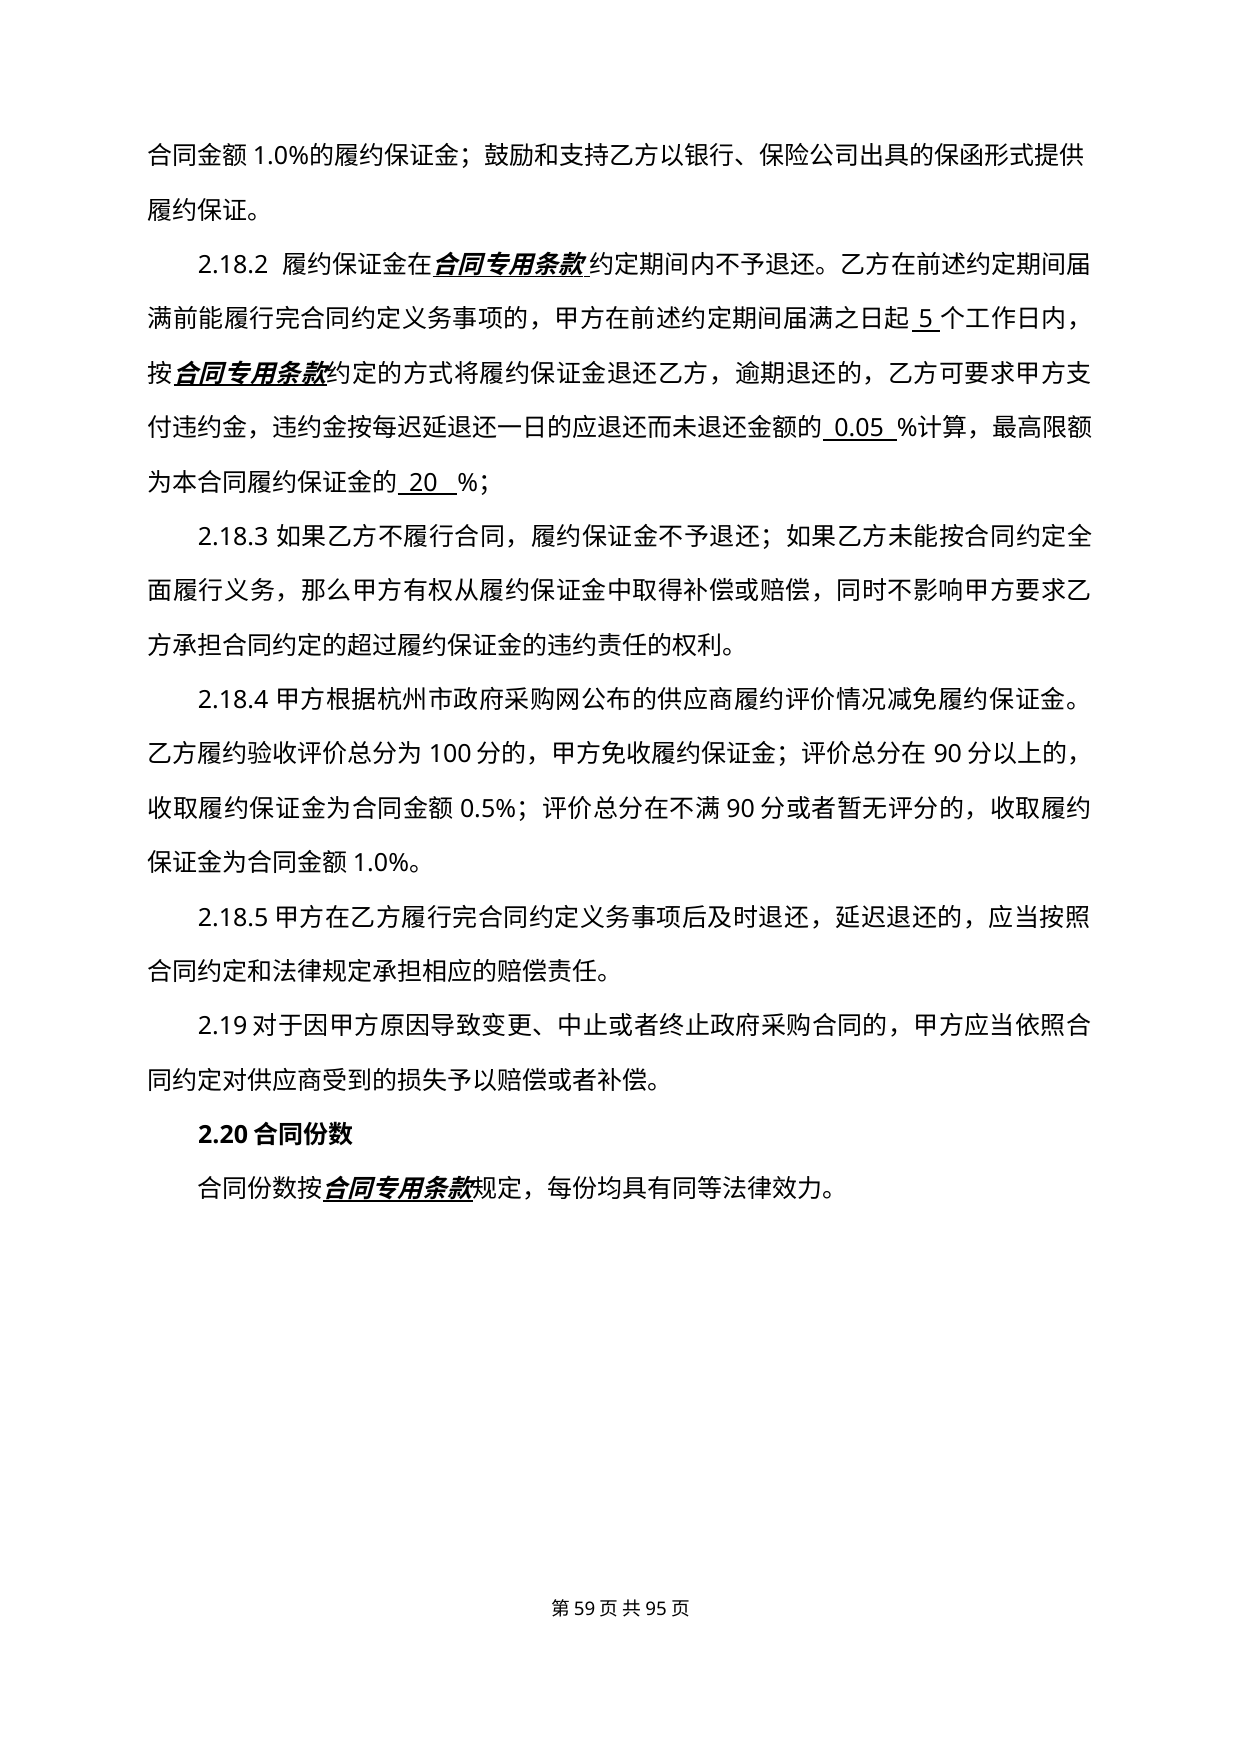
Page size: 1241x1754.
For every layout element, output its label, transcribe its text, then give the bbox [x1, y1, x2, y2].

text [148, 136, 1092, 226]
text 2.18.4 甲方根据杭州市政府采购网公布的供应商履约评价情况减免履约保证金。乙方履约验收评价总分为100分的，甲方免收履约保证金；评价总分在90分以上的，收取履约保证金为合同金额0.5%；评价总分在不满90分或者暂无评分的，收取履约保证金为合同金额1.0%。 [148, 679, 1092, 879]
text 2.18.3 如果乙方不履行合同，履约保证金不予退还；如果乙方未能按合同约定全面履行义务，那么甲方有权从履约保证金中取得补偿或赔偿，同时不影响甲方要求乙方承担合同约定的超过履约保证金的违约责任的权利。 [148, 516, 1092, 661]
text 合同份数按合同专用条款规定，每份均具有同等法律效力。 [148, 1169, 1092, 1205]
text 2.20合同份数 [148, 1114, 1092, 1151]
text 2.18.5甲方在乙方履行完合同约定义务事项后及时退还，延迟退还的，应当按照合同约定和法律规定承担相应的赔偿责任。 [148, 897, 1092, 988]
text 2.19对于因甲方原因导致变更、中止或者终止政府采购合同的，甲方应当依照合同约定对供应商受到的损失予以赔偿或者补偿。 [148, 1006, 1092, 1096]
text 2.18.2 履约保证金在合同专用条款 约定期间内不予退还。乙方在前述约定期间届满前能履行完合同约定义务事项的，甲方在前述约定期间届满之日起 5 个工作日内，按合同专用条款约定的方式将履约保证金退还乙方，逾期退还的，乙方可要求甲方支付违约金，违约金按每迟延退还一日的应退还而未退还金额的 0.05 %计算，最高限额为本合同履约保证金的 20 %； [148, 244, 1092, 498]
